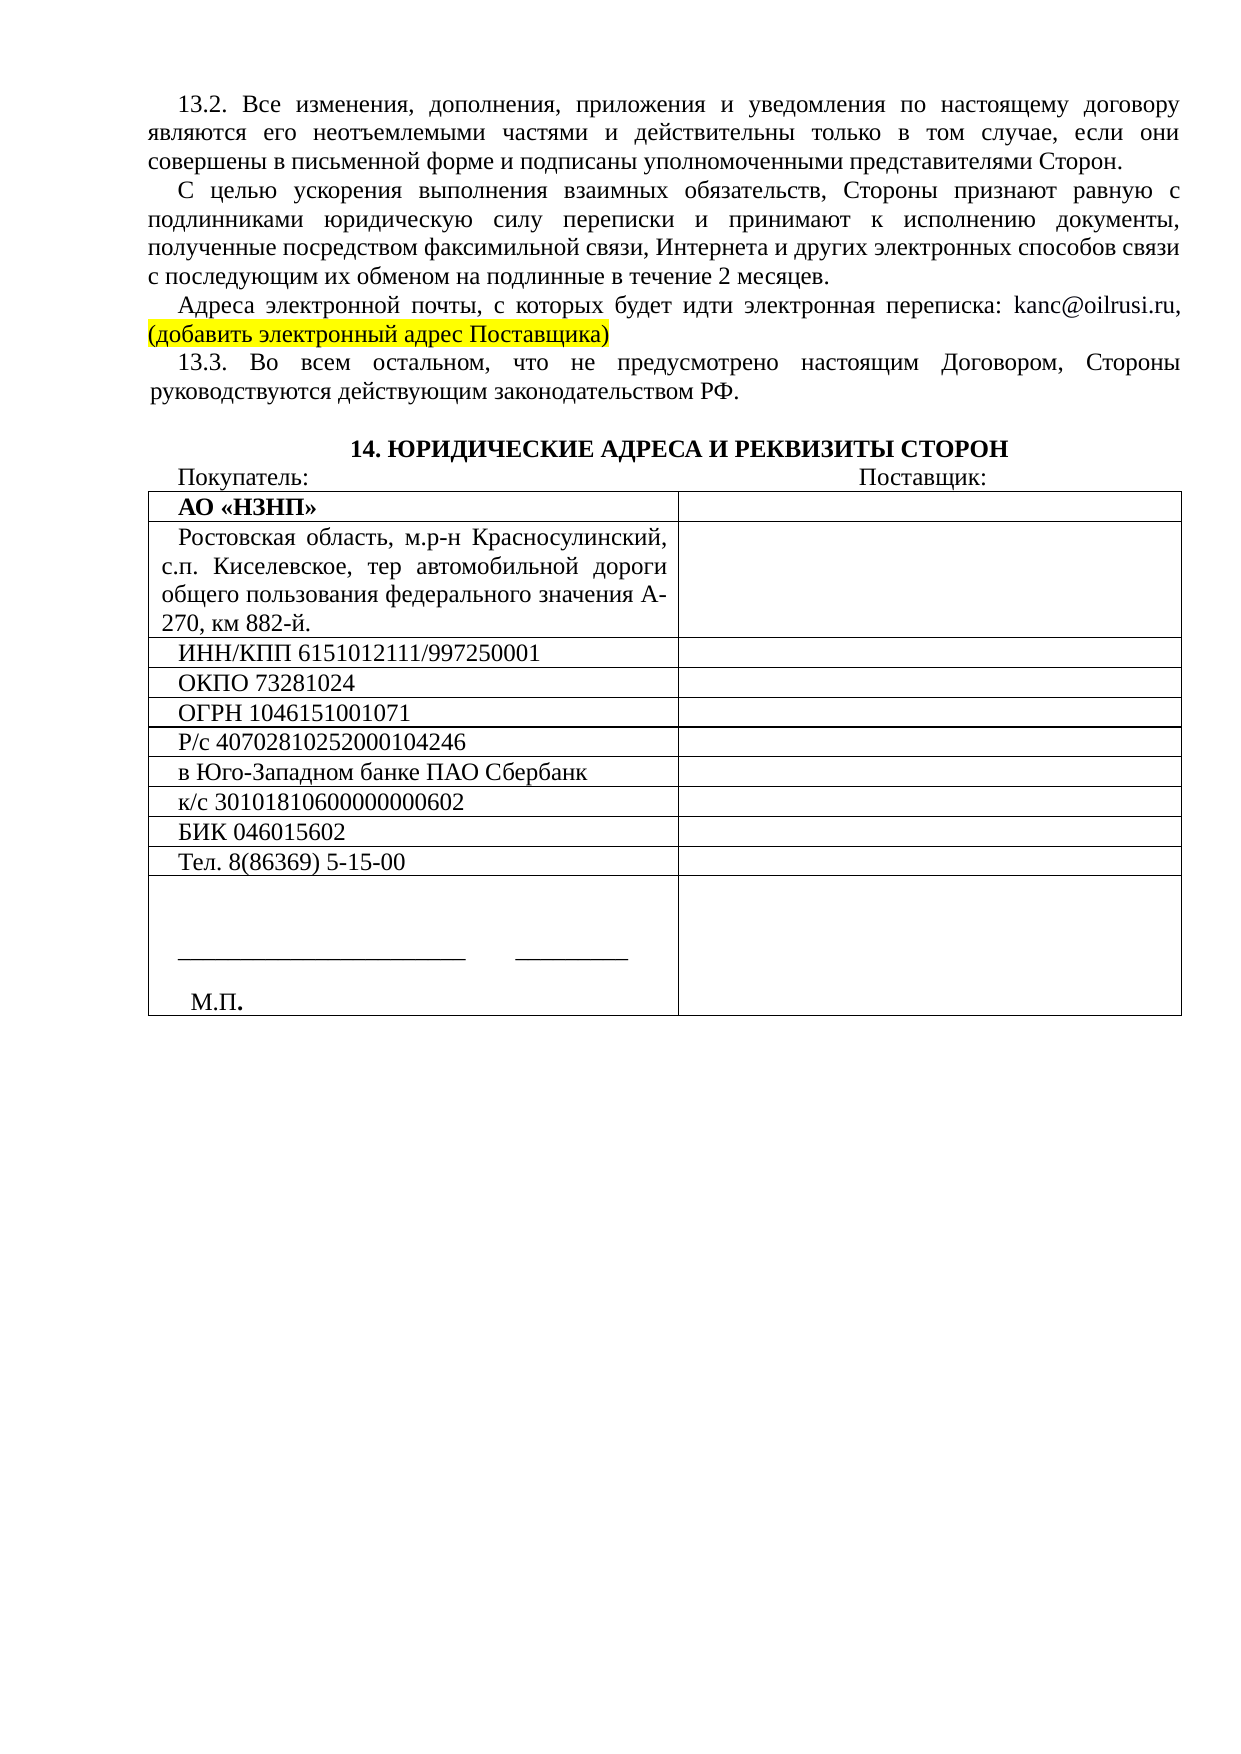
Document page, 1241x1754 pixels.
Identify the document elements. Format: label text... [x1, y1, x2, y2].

table_cell [679, 728, 1181, 756]
table_cell Тел. 8(86369) 5-15-00 [149, 847, 678, 875]
table_cell _______________________ _________ М.П. [149, 876, 678, 1015]
table_cell [679, 876, 1181, 1015]
table_cell ИНН/КПП 6151012111/997250001 [149, 638, 678, 667]
text 13.3. Во всем остальном, что не предусмотрено настоящим Договором, Стороны руководствуются действующим законодательством РФ. [150, 347, 1181, 405]
text С целью ускорения выполнения взаимных обязательств, Стороны признают равную с подлинниками юридическую силу переписки и принимают к исполнению документы, полученные посредством факсимильной связи, Интернета и других электронных способов связи с последующим их обменом на подлинные в течение 2 месяцев. [148, 175, 1181, 290]
table_cell [679, 522, 1181, 637]
table_cell [679, 847, 693, 875]
text Покупатель: Поставщик: [150, 462, 1181, 491]
table_cell к/с 30101810600000000602 [149, 787, 678, 816]
table_cell [679, 817, 1181, 846]
table_header [679, 492, 1181, 521]
table_cell в Юго-Западном банке ПАО Сбербанк [149, 757, 678, 786]
table_cell [679, 698, 1181, 726]
table_cell [679, 787, 1181, 816]
text 14. ЮРИДИЧЕСКИЕ АДРЕСА И РЕКВИЗИТЫ СТОРОН [150, 434, 1181, 462]
table_cell Р/с 40702810252000104246 [149, 728, 678, 756]
table_cell ОГРН 1046151001071 [149, 698, 678, 726]
table_cell Ростовская область, м.р-н Красносулинский, с.п. Киселевское, тер автомобильной дороги общего пользования федерального значения А-270, км 882-й. [149, 522, 678, 637]
table_cell [679, 638, 1181, 667]
text Адреса электронной почты, с которых будет идти электронная переписка: kanc@oilrusi.ru, (добавить электронный адрес Поставщика) [148, 290, 1181, 347]
table_cell БИК 046015602 [149, 817, 678, 846]
table_cell [1170, 847, 1181, 875]
table_cell [679, 668, 1181, 697]
table_cell ОКПО 73281024 [149, 668, 678, 697]
table_cell [679, 757, 1181, 786]
table_header АО «НЗНП» [149, 492, 678, 521]
text 13.2. Все изменения, дополнения, приложения и уведомления по настоящему договору являются его неотъемлемыми частями и действительны только в том случае, если они совершены в письменной форме и подписаны уполномоченными представителями Сторон. [148, 89, 1181, 175]
